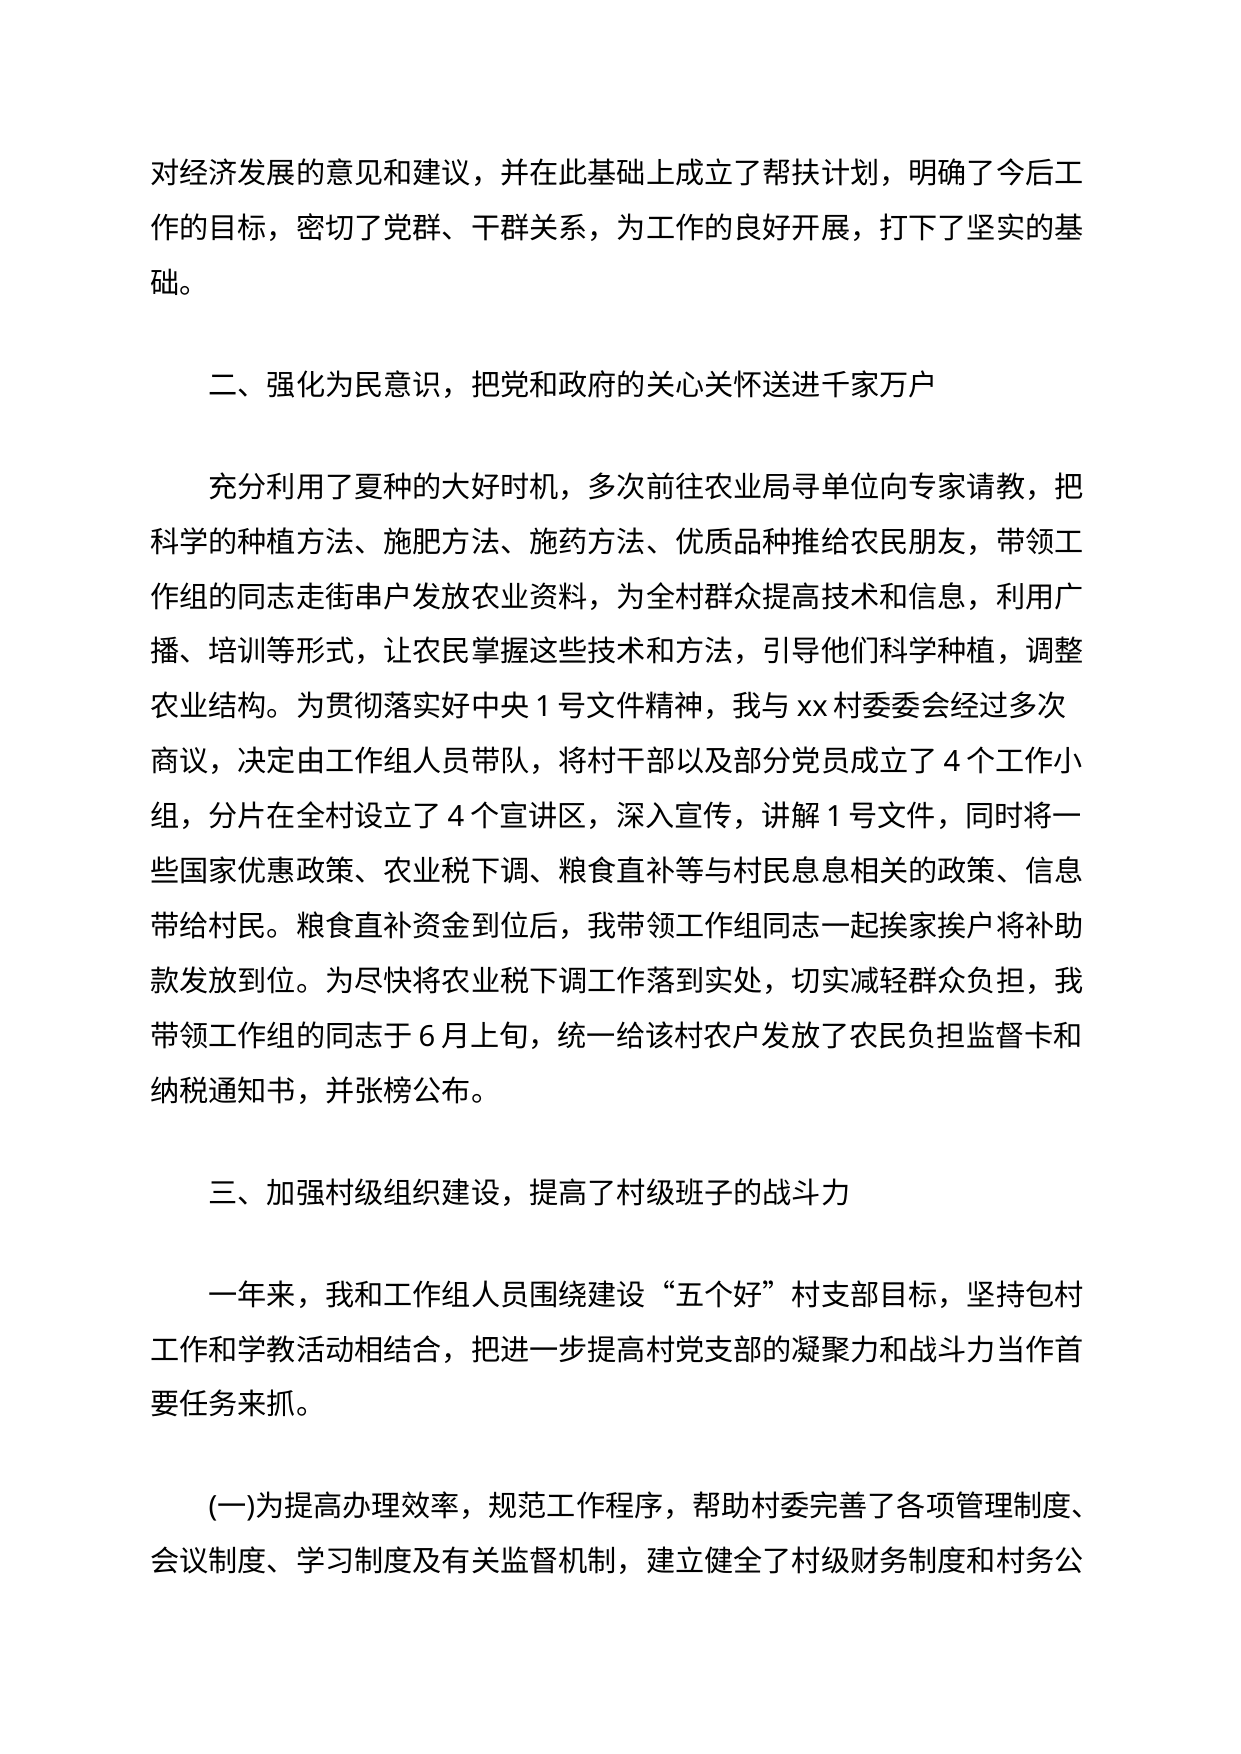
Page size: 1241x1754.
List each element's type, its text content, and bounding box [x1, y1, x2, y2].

text 二、强化为民意识，把党和政府的关心关怀送进千家万户 [150, 362, 1090, 404]
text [150, 1483, 1090, 1580]
text 充分利用了夏种的大好时机，多次前往农业局寻单位向专家请教，把科学的种植方法、施肥方法、施药方法、优质品种推给农民朋友，带领工作组的同志走街串户发放农业资料，为全村群众提高技术和信息，利用广播、培训等形式，让农民掌握这些技术和方法，引导他们科学种植，调整农业结构。为贯彻落实好中央1号文件精神，我与xx村委委会经过多次商议，决定由工作组人员带队，将村干部以及部分党员成立了4个工作小组，分片在全村设立了4个宣讲区，深入宣传，讲解1号文件，同时将一些国家优惠政策、农业税下调、粮食直补等与村民息息相关的政策、信息带给村民。粮食直补资金到位后，我带领工作组同志一起挨家挨户将补助款发放到位。为尽快将农业税下调工作落到实处，切实减轻群众负担，我带领工作组的同志于6月上旬，统一给该村农户发放了农民负担监督卡和纳税通知书，并张榜公布。 [150, 463, 1090, 1110]
text 三、加强村级组织建设，提高了村级班子的战斗力 [150, 1169, 1090, 1212]
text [150, 150, 1090, 302]
text 一年来，我和工作组人员围绕建设“五个好”村支部目标，坚持包村工作和学教活动相结合，把进一步提高村党支部的凝聚力和战斗力当作首要任务来抓。 [150, 1271, 1090, 1423]
